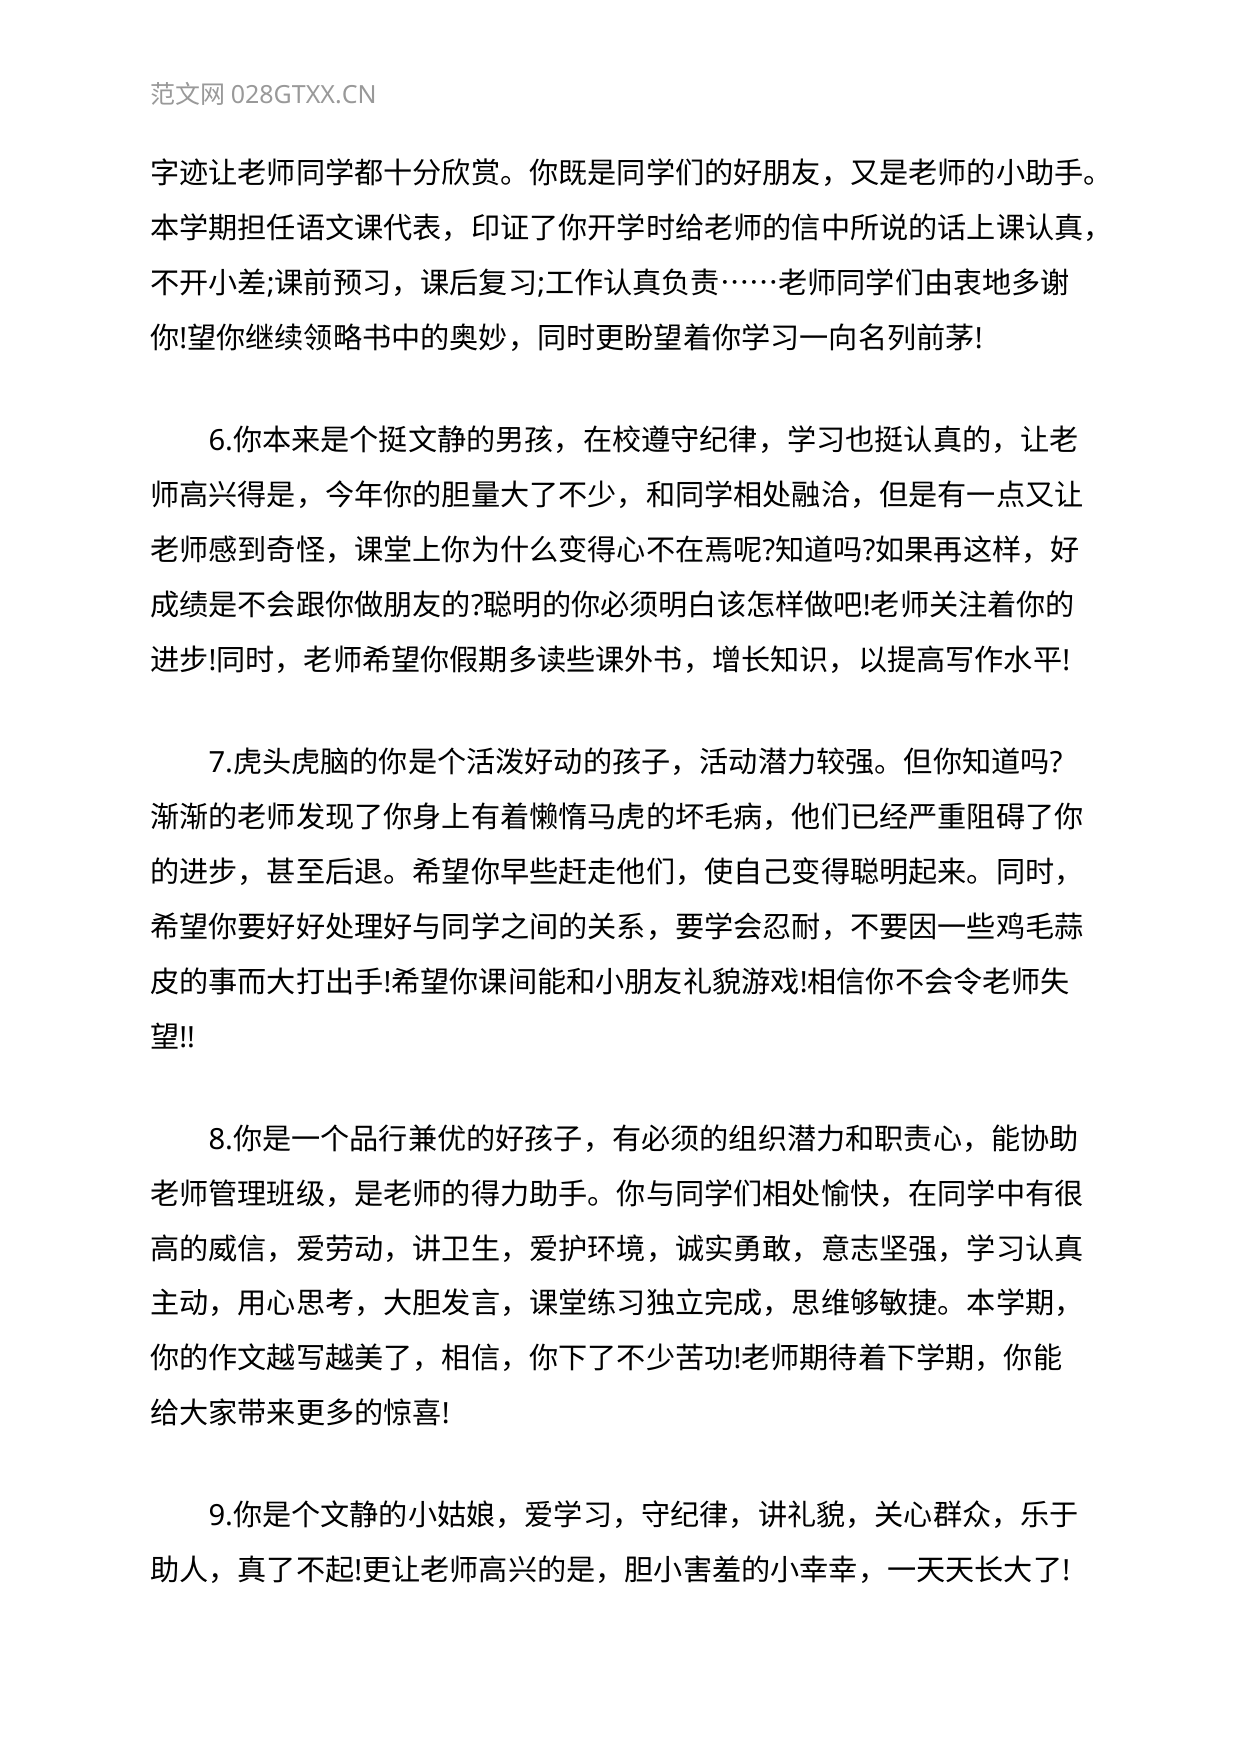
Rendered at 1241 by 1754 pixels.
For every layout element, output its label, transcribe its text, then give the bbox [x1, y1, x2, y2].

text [150, 1492, 1090, 1589]
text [150, 150, 1090, 357]
text 8.你是一个品行兼优的好孩子，有必须的组织潜力和职责心，能协助老师管理班级，是老师的得力助手。你与同学们相处愉快，在同学中有很高的威信，爱劳动，讲卫生，爱护环境，诚实勇敢，意志坚强，学习认真主动，用心思考，大胆发言，课堂练习独立完成，思维够敏捷。本学期，你的作文越写越美了，相信，你下了不少苦功!老师期待着下学期，你能给大家带来更多的惊喜! [150, 1115, 1090, 1432]
text 6.你本来是个挺文静的男孩，在校遵守纪律，学习也挺认真的，让老师高兴得是，今年你的胆量大了不少，和同学相处融洽，但是有一点又让老师感到奇怪，课堂上你为什么变得心不在焉呢?知道吗?如果再这样，好成绩是不会跟你做朋友的?聪明的你必须明白该怎样做吧!老师关注着你的进步!同时，老师希望你假期多读些课外书，增长知识，以提高写作水平! [150, 417, 1090, 679]
text 7.虎头虎脑的你是个活泼好动的孩子，活动潜力较强。但你知道吗?渐渐的老师发现了你身上有着懒惰马虎的坏毛病，他们已经严重阻碍了你的进步，甚至后退。希望你早些赶走他们，使自己变得聪明起来。同时，希望你要好好处理好与同学之间的关系，要学会忍耐，不要因一些鸡毛蒜皮的事而大打出手!希望你课间能和小朋友礼貌游戏!相信你不会令老师失望!! [150, 739, 1090, 1056]
